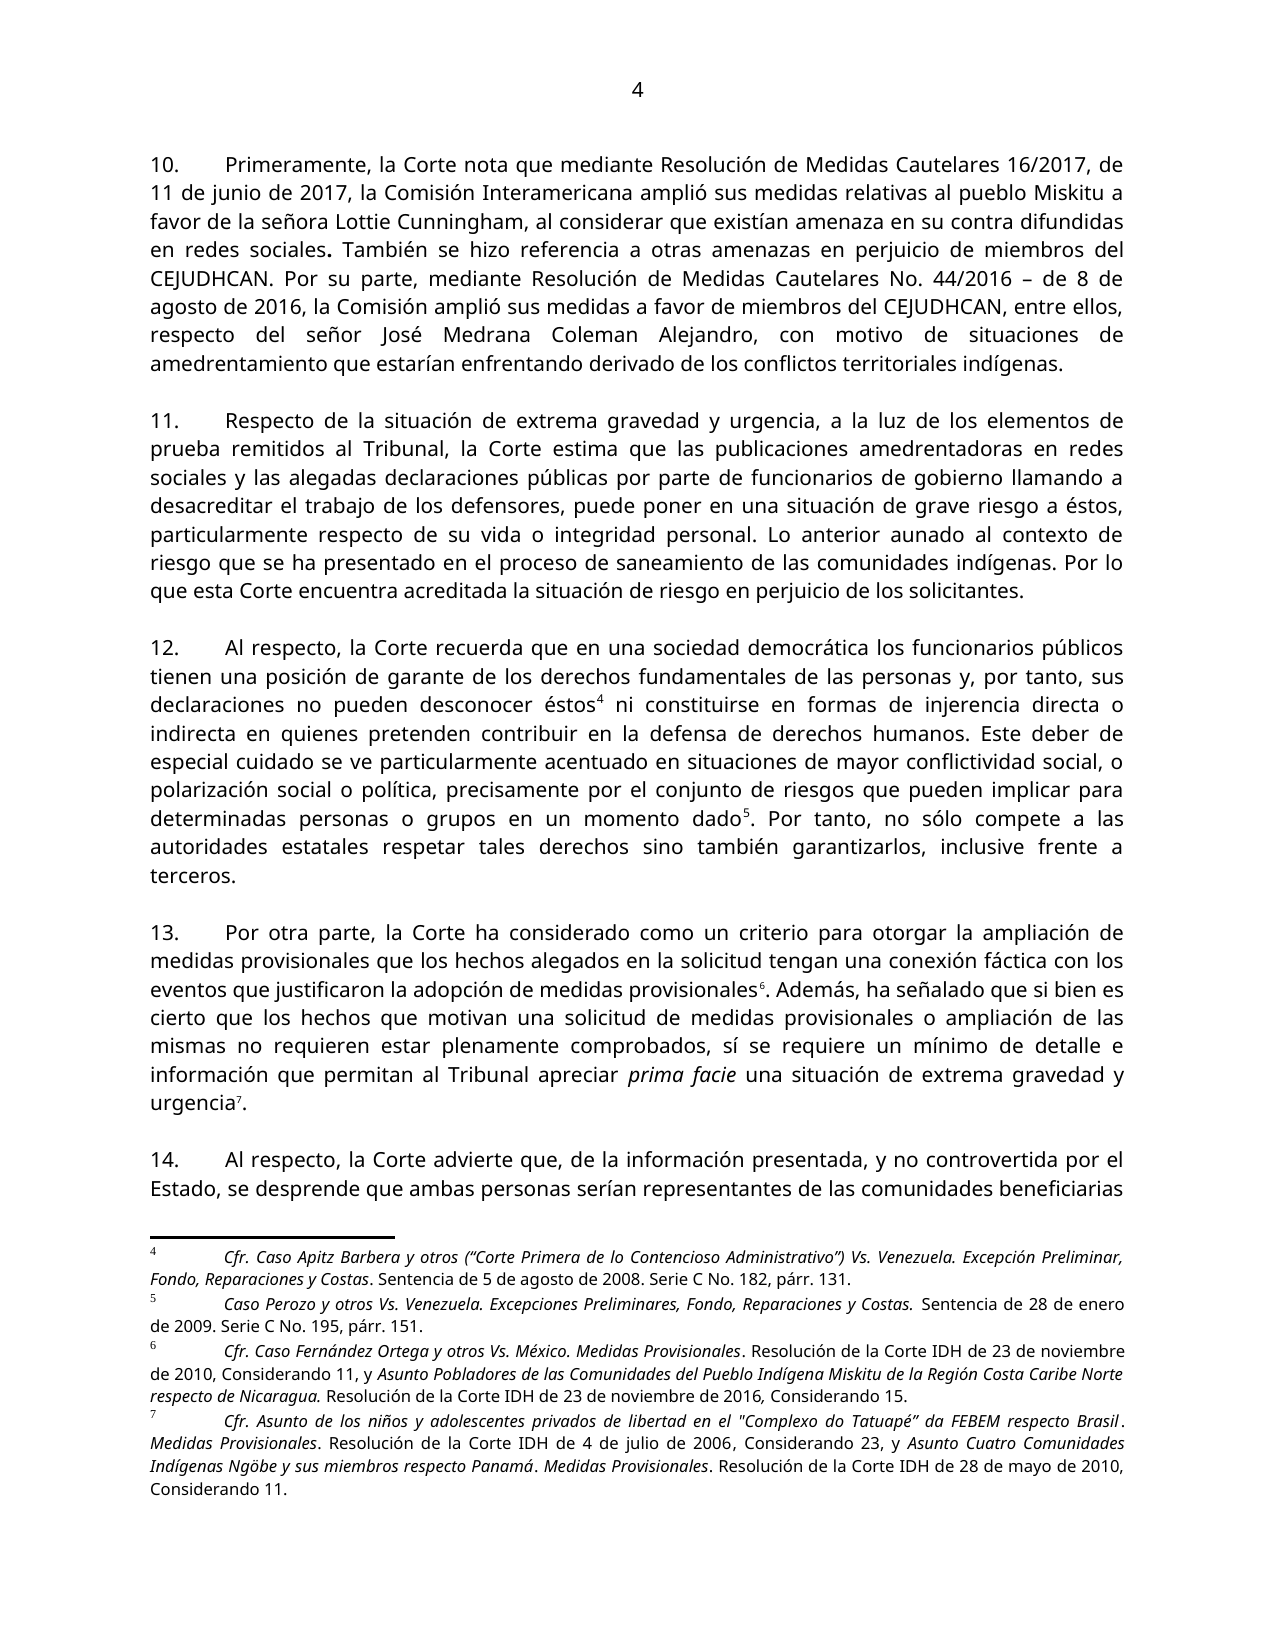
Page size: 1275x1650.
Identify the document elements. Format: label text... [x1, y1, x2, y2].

list Primeramente, la Corte nota que mediante Resolución de Medidas Cautelares 16/2017, de 11 de junio de 2017, la Comisión Interamericana amplió sus medidas relativas al pueblo Miskitu a favor de la señora Lottie Cunningham, al considerar que existían amenaza en su contra difundidas en redes sociales. También se hizo referencia a otras amenazas en perjuicio de miembros del CEJUDHCAN. Por su parte, mediante Resolución de Medidas Cautelares No. 44/2016 – de 8 de agosto de 2016, la Comisión amplió sus medidas a favor de miembros del CEJUDHCAN, entre ellos, respecto del señor José Medrana Coleman Alejandro, con motivo de situaciones de amedrentamiento que estarían enfrentando derivado de los conflictos territoriales indígenas. [150, 150, 1125, 377]
list Respecto de la situación de extrema gravedad y urgencia, a la luz de los elementos de prueba remitidos al Tribunal, la Corte estima que las publicaciones amedrentadoras en redes sociales y las alegadas declaraciones públicas por parte de funcionarios de gobierno llamando a desacreditar el trabajo de los defensores, puede poner en una situación de grave riesgo a éstos, particularmente respecto de su vida o integridad personal. Lo anterior aunado al contexto de riesgo que se ha presentado en el proceso de saneamiento de las comunidades indígenas. Por lo que esta Corte encuentra acreditada la situación de riesgo en perjuicio de los solicitantes. [150, 406, 1125, 605]
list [150, 1145, 1125, 1202]
list Por otra parte, la Corte ha considerado como un criterio para otorgar la ampliación de medidas provisionales que los hechos alegados en la solicitud tengan una conexión fáctica con los eventos que justificaron la adopción de medidas provisionales. Además, ha señalado que si bien es cierto que los hechos que motivan una solicitud de medidas provisionales o ampliación de las mismas no requieren estar plenamente comprobados, sí se requiere un mínimo de detalle e información que permitan al Tribunal apreciar prima facie una situación de extrema gravedad y urgencia. [150, 918, 1125, 1117]
list Al respecto, la Corte recuerda que en una sociedad democrática los funcionarios públicos tienen una posición de garante de los derechos fundamentales de las personas y, por tanto, sus declaraciones no pueden desconocer éstos ni constituirse en formas de injerencia directa o indirecta en quienes pretenden contribuir en la defensa de derechos humanos. Este deber de especial cuidado se ve particularmente acentuado en situaciones de mayor conflictividad social, o polarización social o política, precisamente por el conjunto de riesgos que pueden implicar para determinadas personas o grupos en un momento dado. Por tanto, no sólo compete a las autoridades estatales respetar tales derechos sino también garantizarlos, inclusive frente a terceros. [150, 633, 1125, 889]
